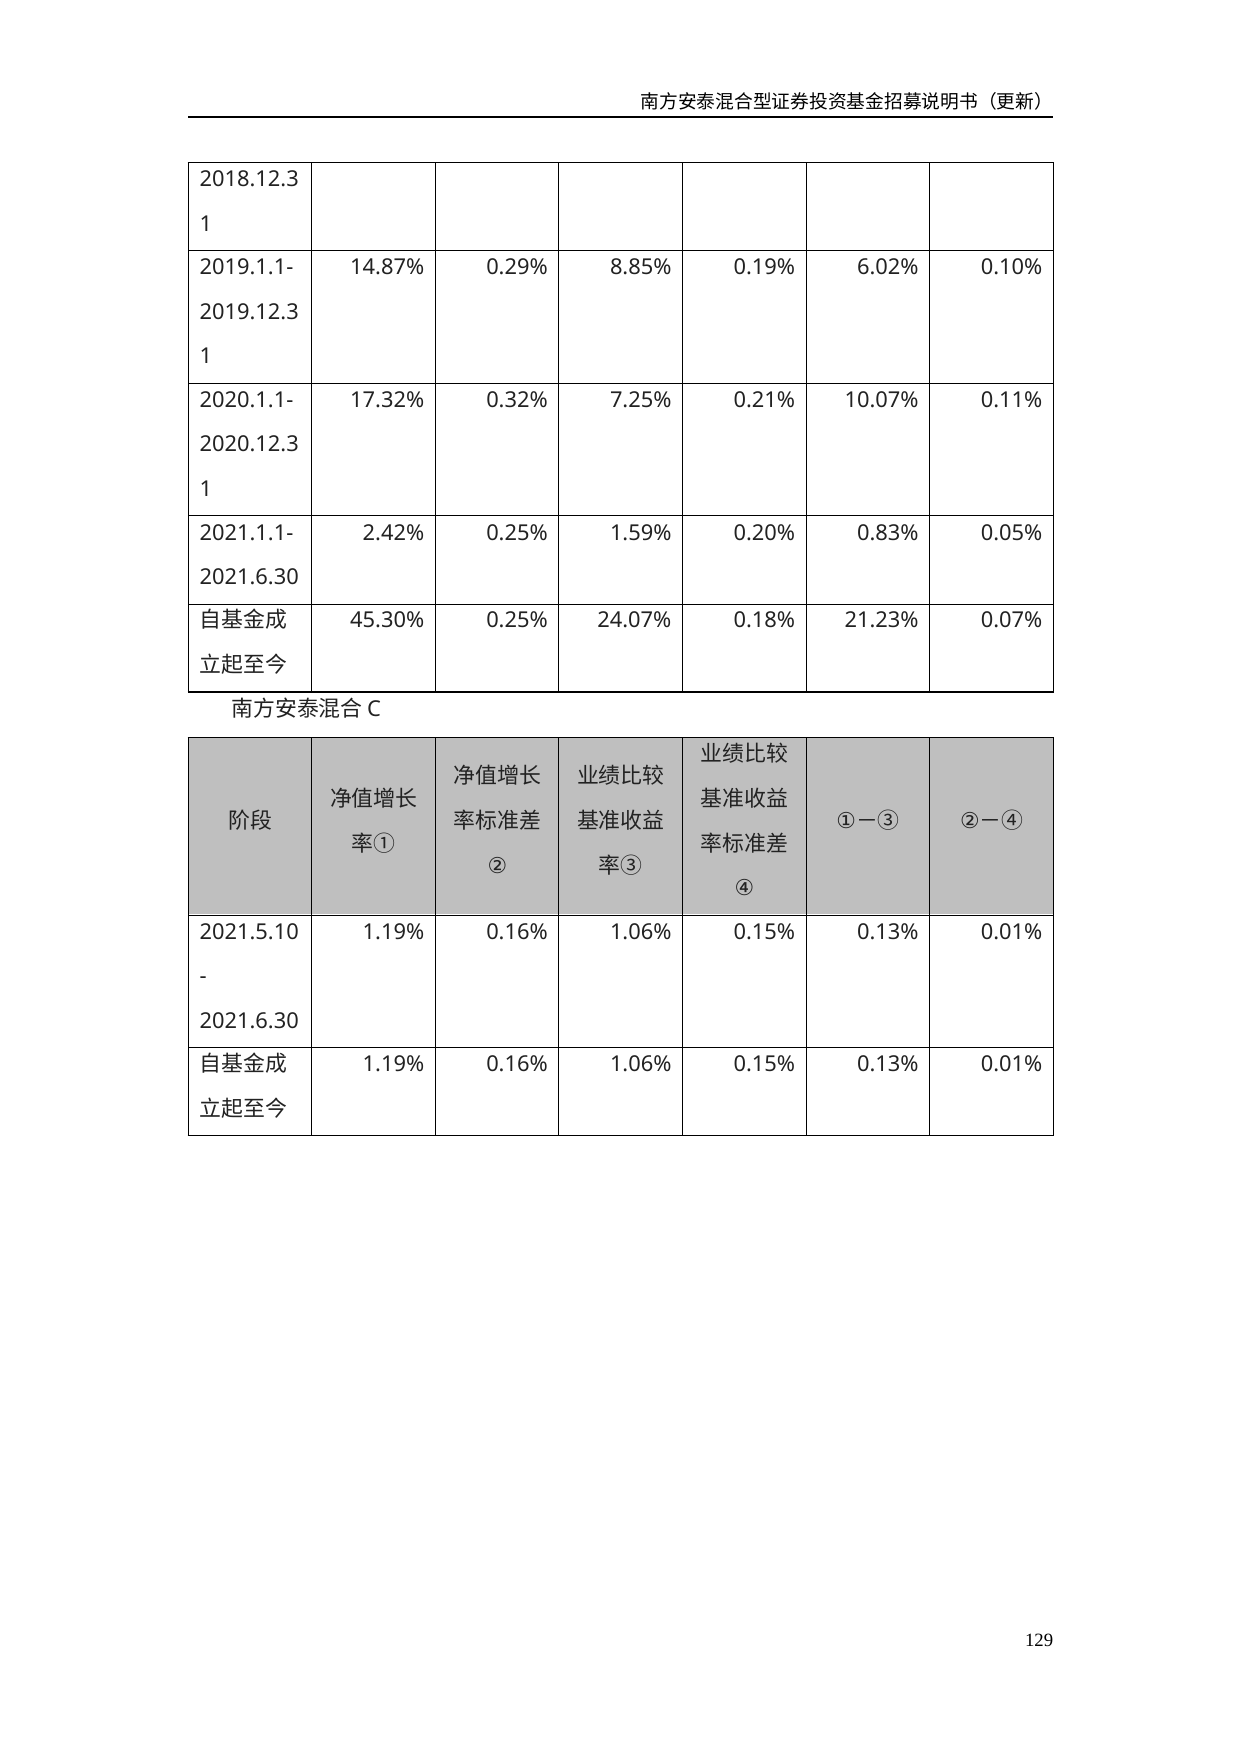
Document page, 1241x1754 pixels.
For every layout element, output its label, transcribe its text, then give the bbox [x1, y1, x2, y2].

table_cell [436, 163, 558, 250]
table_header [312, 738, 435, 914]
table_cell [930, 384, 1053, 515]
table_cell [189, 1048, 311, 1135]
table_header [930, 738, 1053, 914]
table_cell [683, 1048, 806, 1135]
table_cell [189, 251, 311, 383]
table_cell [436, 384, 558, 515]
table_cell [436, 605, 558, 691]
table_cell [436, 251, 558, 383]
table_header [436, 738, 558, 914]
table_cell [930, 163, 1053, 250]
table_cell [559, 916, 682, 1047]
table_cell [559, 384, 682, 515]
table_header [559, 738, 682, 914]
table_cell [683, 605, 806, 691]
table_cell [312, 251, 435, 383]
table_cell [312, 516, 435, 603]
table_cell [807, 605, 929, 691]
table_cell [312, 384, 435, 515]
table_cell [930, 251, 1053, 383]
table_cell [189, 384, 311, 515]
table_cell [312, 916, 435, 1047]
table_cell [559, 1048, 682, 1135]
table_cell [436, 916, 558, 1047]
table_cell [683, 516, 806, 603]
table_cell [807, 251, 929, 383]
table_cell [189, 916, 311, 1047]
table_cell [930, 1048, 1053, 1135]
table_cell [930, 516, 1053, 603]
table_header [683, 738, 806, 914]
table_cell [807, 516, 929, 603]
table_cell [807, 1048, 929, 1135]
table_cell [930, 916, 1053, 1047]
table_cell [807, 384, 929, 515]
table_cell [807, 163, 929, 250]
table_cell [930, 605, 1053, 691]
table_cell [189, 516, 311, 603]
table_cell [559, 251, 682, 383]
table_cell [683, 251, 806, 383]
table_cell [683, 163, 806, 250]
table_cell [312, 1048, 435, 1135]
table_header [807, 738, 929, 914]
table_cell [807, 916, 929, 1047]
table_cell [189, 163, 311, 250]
text 南方安泰混合C [187, 692, 1053, 722]
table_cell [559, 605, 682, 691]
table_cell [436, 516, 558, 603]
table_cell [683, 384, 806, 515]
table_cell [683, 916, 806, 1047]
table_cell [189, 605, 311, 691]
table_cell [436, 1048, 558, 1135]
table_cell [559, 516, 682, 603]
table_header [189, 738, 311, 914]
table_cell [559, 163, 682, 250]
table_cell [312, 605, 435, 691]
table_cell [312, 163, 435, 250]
